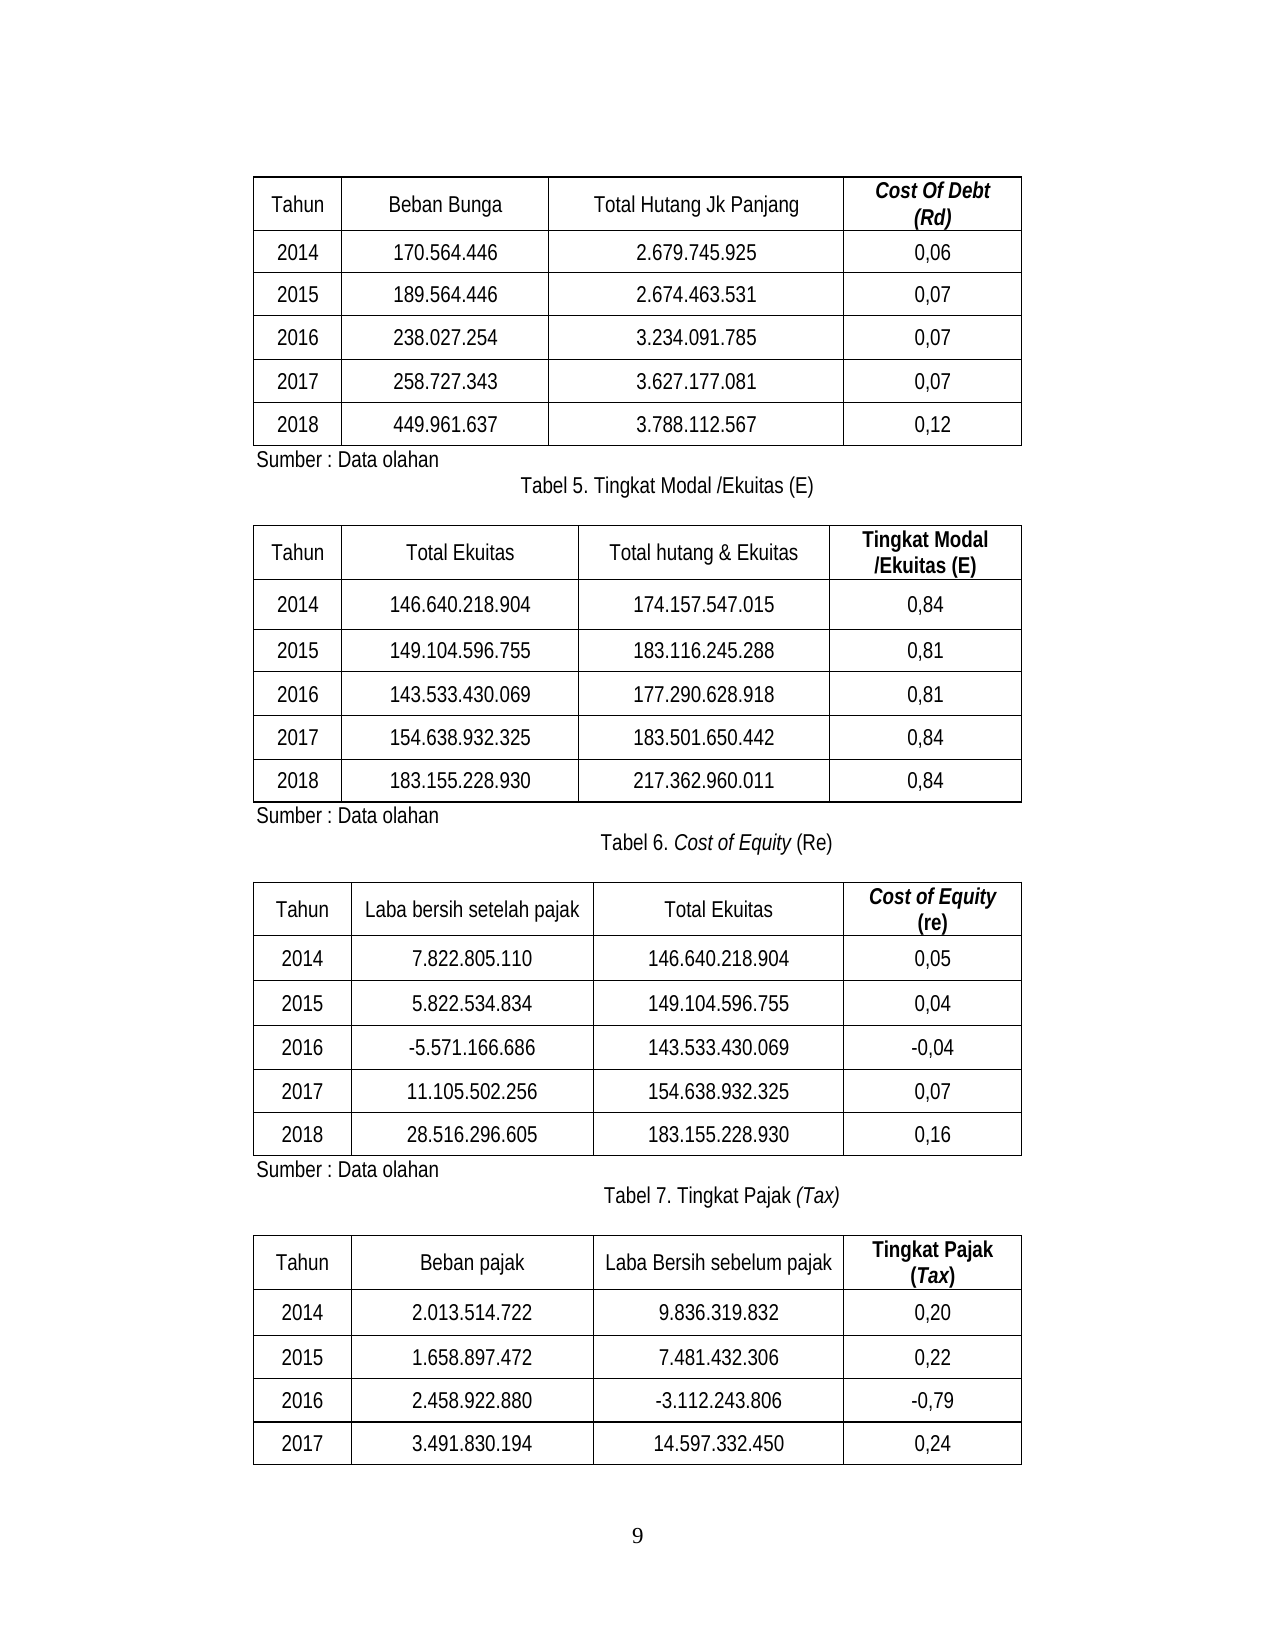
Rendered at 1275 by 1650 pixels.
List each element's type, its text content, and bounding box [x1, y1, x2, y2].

table_cell 0,16 [844, 1113, 1021, 1155]
table_cell 0,81 [830, 672, 1021, 715]
table_cell 28.516.296.605 [352, 1113, 593, 1155]
table_header Laba bersih setelah pajak [352, 883, 593, 935]
table_cell 149.104.596.755 [342, 630, 578, 671]
table_cell 238.027.254 [342, 316, 548, 359]
table_cell 154.638.932.325 [342, 716, 578, 758]
table_header Cost Of Debt (Rd) [844, 178, 1021, 230]
table_cell 146.640.218.904 [594, 936, 843, 980]
table_cell 2017 [254, 1070, 351, 1112]
table_cell 0,06 [844, 231, 1021, 272]
table_cell 0,07 [844, 360, 1021, 402]
table_cell 2015 [254, 981, 351, 1024]
table_cell 2016 [254, 1379, 351, 1421]
table_cell 2.458.922.880 [352, 1379, 593, 1421]
table_cell 2015 [254, 1336, 351, 1378]
table_cell 1.658.897.472 [352, 1336, 593, 1378]
table_cell 5.822.534.834 [352, 981, 593, 1024]
table_cell 183.155.228.930 [342, 760, 578, 801]
table_cell 258.727.343 [342, 360, 548, 402]
table_cell 0,12 [844, 403, 1021, 445]
table_cell 3.491.830.194 [352, 1423, 593, 1464]
table_cell 2.679.745.925 [549, 231, 843, 272]
table_cell 2014 [254, 231, 341, 272]
table_cell 0,84 [830, 580, 1021, 629]
table_cell 154.638.932.325 [594, 1070, 843, 1112]
table_cell 11.105.502.256 [352, 1070, 593, 1112]
table_cell 183.155.228.930 [594, 1113, 843, 1155]
table_cell -0,79 [844, 1379, 1021, 1421]
table_cell 0,84 [830, 716, 1021, 758]
table_cell 183.116.245.288 [579, 630, 829, 671]
text Sumber : Data olahan [150, 802, 1125, 829]
table_header Tahun [254, 178, 341, 230]
table_header Cost of Equity (re) [844, 883, 1021, 935]
table_cell 174.157.547.015 [579, 580, 829, 629]
table_cell 2016 [254, 1026, 351, 1069]
table_cell -5.571.166.686 [352, 1026, 593, 1069]
table_cell 3.788.112.567 [549, 403, 843, 445]
table_cell 143.533.430.069 [594, 1026, 843, 1069]
table_header Tahun [254, 526, 341, 579]
table_cell 2016 [254, 672, 341, 715]
table_cell 2018 [254, 1113, 351, 1155]
table_cell -3.112.243.806 [594, 1379, 843, 1421]
table_cell 9.836.319.832 [594, 1290, 843, 1335]
table_cell 170.564.446 [342, 231, 548, 272]
table_cell 449.961.637 [342, 403, 548, 445]
table_header Laba Bersih sebelum pajak [594, 1236, 843, 1289]
text Tabel 7. Tingkat Pajak (Tax) [150, 1182, 1125, 1208]
table_cell 189.564.446 [342, 273, 548, 315]
table_header Tingkat Pajak (Tax) [844, 1236, 1021, 1289]
table_cell 7.822.805.110 [352, 936, 593, 980]
text Sumber : Data olahan [150, 1156, 1125, 1182]
table_cell 2014 [254, 580, 341, 629]
text Tabel 6. Cost of Equity (Re) [150, 829, 1125, 855]
table_cell 2015 [254, 630, 341, 671]
table_cell 2.674.463.531 [549, 273, 843, 315]
table_cell 2016 [254, 316, 341, 359]
table_cell -0,04 [844, 1026, 1021, 1069]
table_header Tingkat Modal /Ekuitas (E) [830, 526, 1021, 579]
table_cell 2017 [254, 1423, 351, 1464]
table_cell 2014 [254, 936, 351, 980]
table_header Beban Bunga [342, 178, 548, 230]
table_cell 0,07 [844, 1070, 1021, 1112]
table_cell 14.597.332.450 [594, 1423, 843, 1464]
table_cell 149.104.596.755 [594, 981, 843, 1024]
table_cell 217.362.960.011 [579, 760, 829, 801]
table_cell 0,81 [830, 630, 1021, 671]
table_cell 0,07 [844, 273, 1021, 315]
table_cell 0,84 [830, 760, 1021, 801]
table_header Beban pajak [352, 1236, 593, 1289]
table_cell 0,20 [844, 1290, 1021, 1335]
table_cell 0,05 [844, 936, 1021, 980]
table_cell 2014 [254, 1290, 351, 1335]
table_header Tahun [254, 1236, 351, 1289]
text Tabel 5. Tingkat Modal /Ekuitas (E) [150, 472, 1125, 498]
table_header Tahun [254, 883, 351, 935]
table_header Total Hutang Jk Panjang [549, 178, 843, 230]
table_header Total Ekuitas [594, 883, 843, 935]
table_cell 0,04 [844, 981, 1021, 1024]
text Sumber : Data olahan [150, 446, 1125, 472]
table_cell 183.501.650.442 [579, 716, 829, 758]
table_header Total hutang & Ekuitas [579, 526, 829, 579]
table_cell 177.290.628.918 [579, 672, 829, 715]
table_cell 2017 [254, 716, 341, 758]
table_cell 2.013.514.722 [352, 1290, 593, 1335]
table_cell 2018 [254, 403, 341, 445]
table_cell 146.640.218.904 [342, 580, 578, 629]
table_header Total Ekuitas [342, 526, 578, 579]
table_cell 0,22 [844, 1336, 1021, 1378]
table_cell 2015 [254, 273, 341, 315]
table_cell 7.481.432.306 [594, 1336, 843, 1378]
table_cell 0,24 [844, 1423, 1021, 1464]
table_cell 0,07 [844, 316, 1021, 359]
table_cell 2017 [254, 360, 341, 402]
table_cell 3.627.177.081 [549, 360, 843, 402]
table_cell 2018 [254, 760, 341, 801]
table_cell 3.234.091.785 [549, 316, 843, 359]
table_cell 143.533.430.069 [342, 672, 578, 715]
